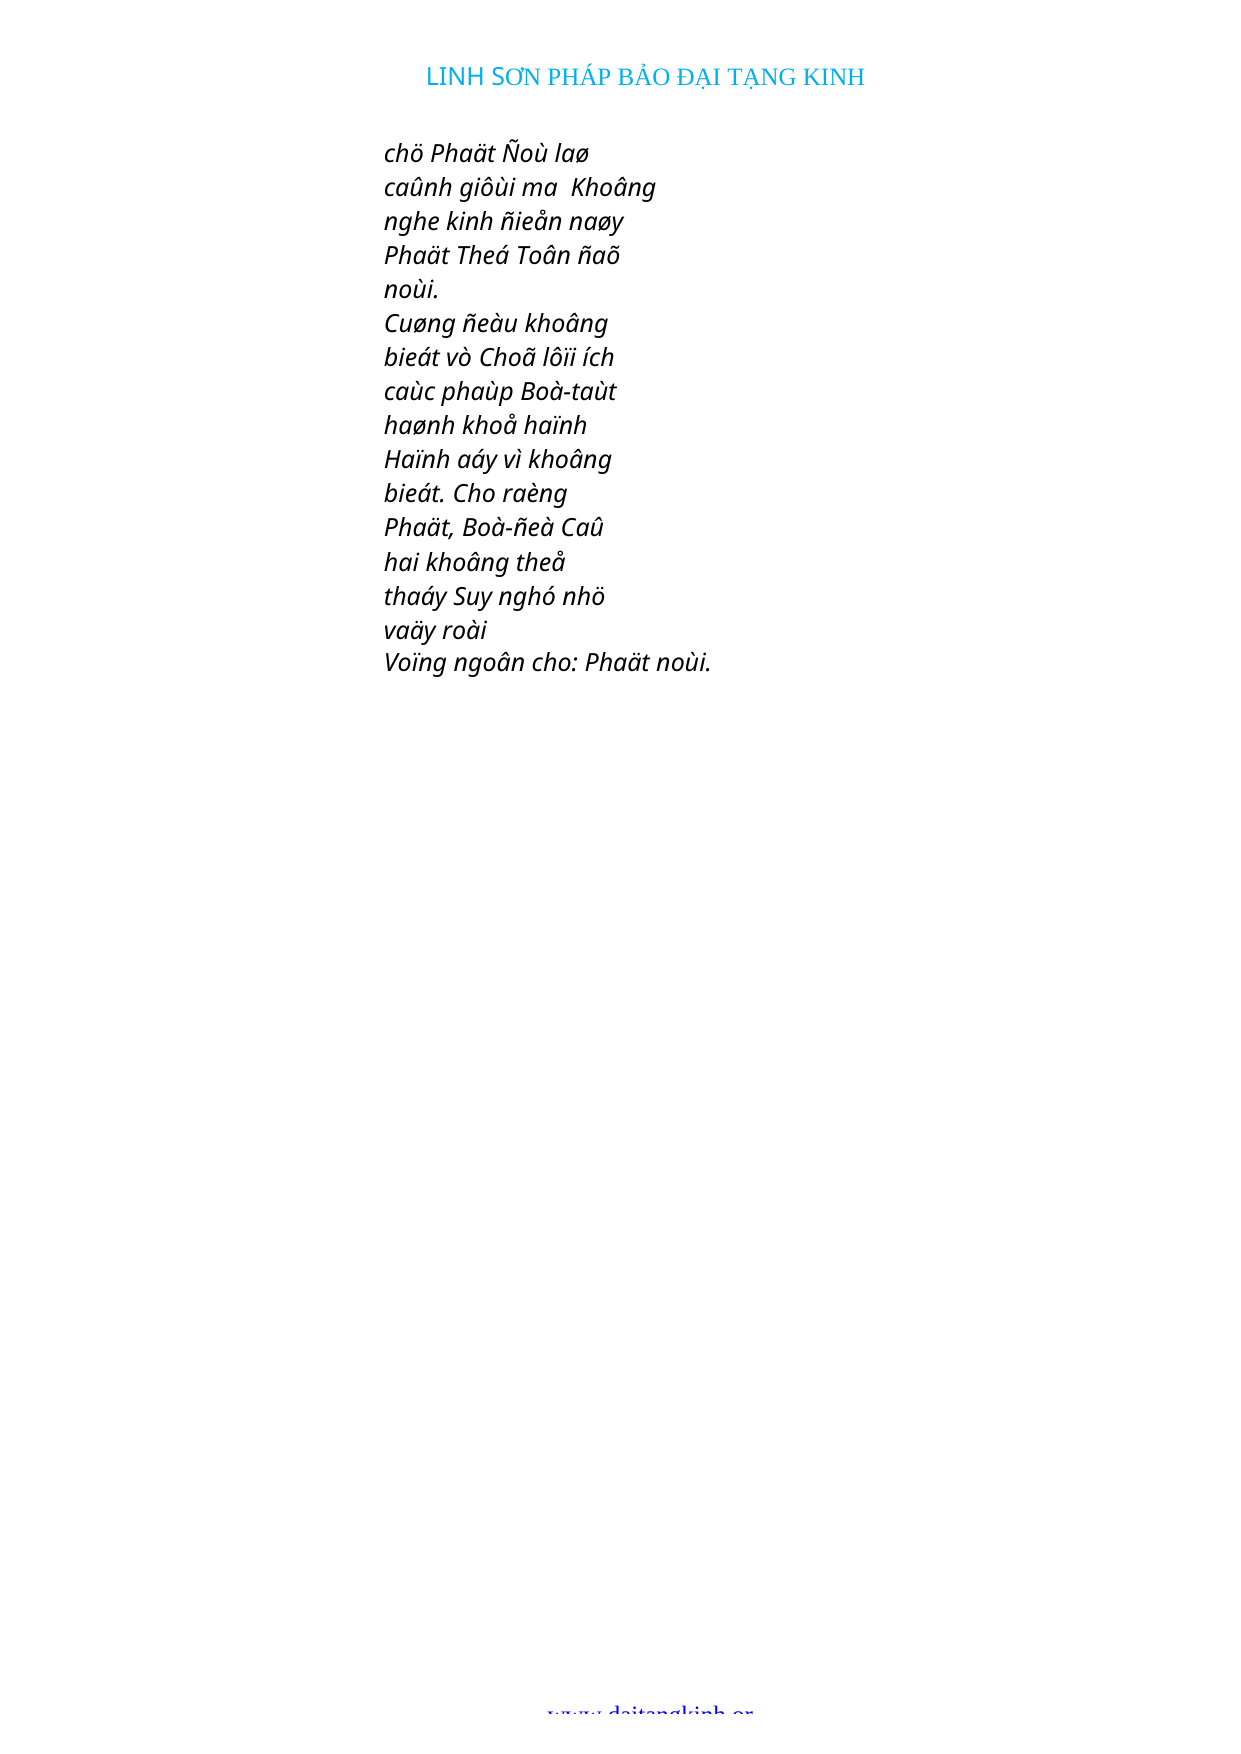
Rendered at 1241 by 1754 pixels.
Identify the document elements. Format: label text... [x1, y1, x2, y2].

text Voïng ngoân cho: Phaät noùi. [384, 646, 1105, 678]
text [384, 135, 657, 306]
text Cuøng ñeàu khoâng bieát vò Choã lôïi ích caùc phaùp Boà-taùt haønh khoå haïnh Haïnh aáy vì khoâng bieát. Cho raèng Phaät, Boà-ñeà Caû hai khoâng theå thaáy Suy nghó nhö vaäy roài [384, 306, 627, 646]
